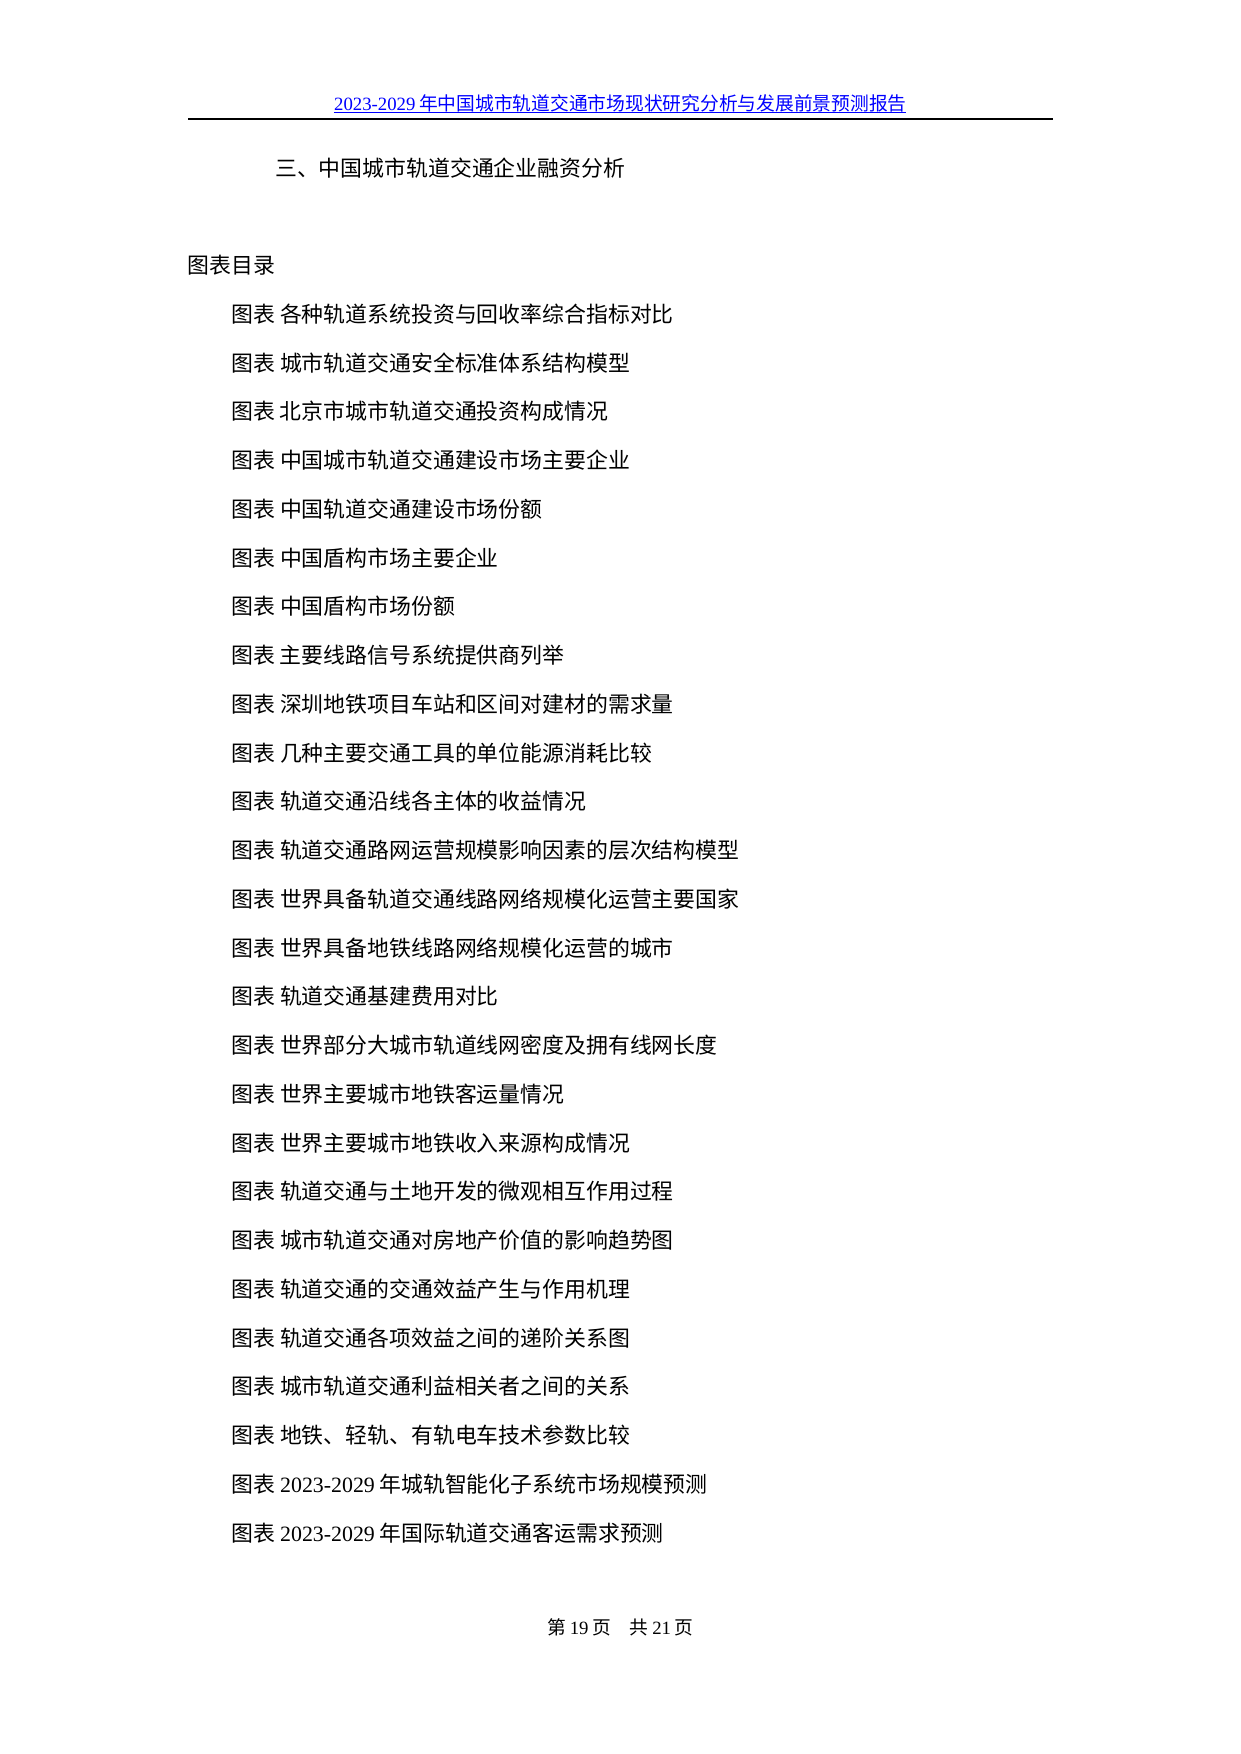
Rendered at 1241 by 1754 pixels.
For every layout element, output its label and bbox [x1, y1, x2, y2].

text [187, 150, 1053, 1548]
